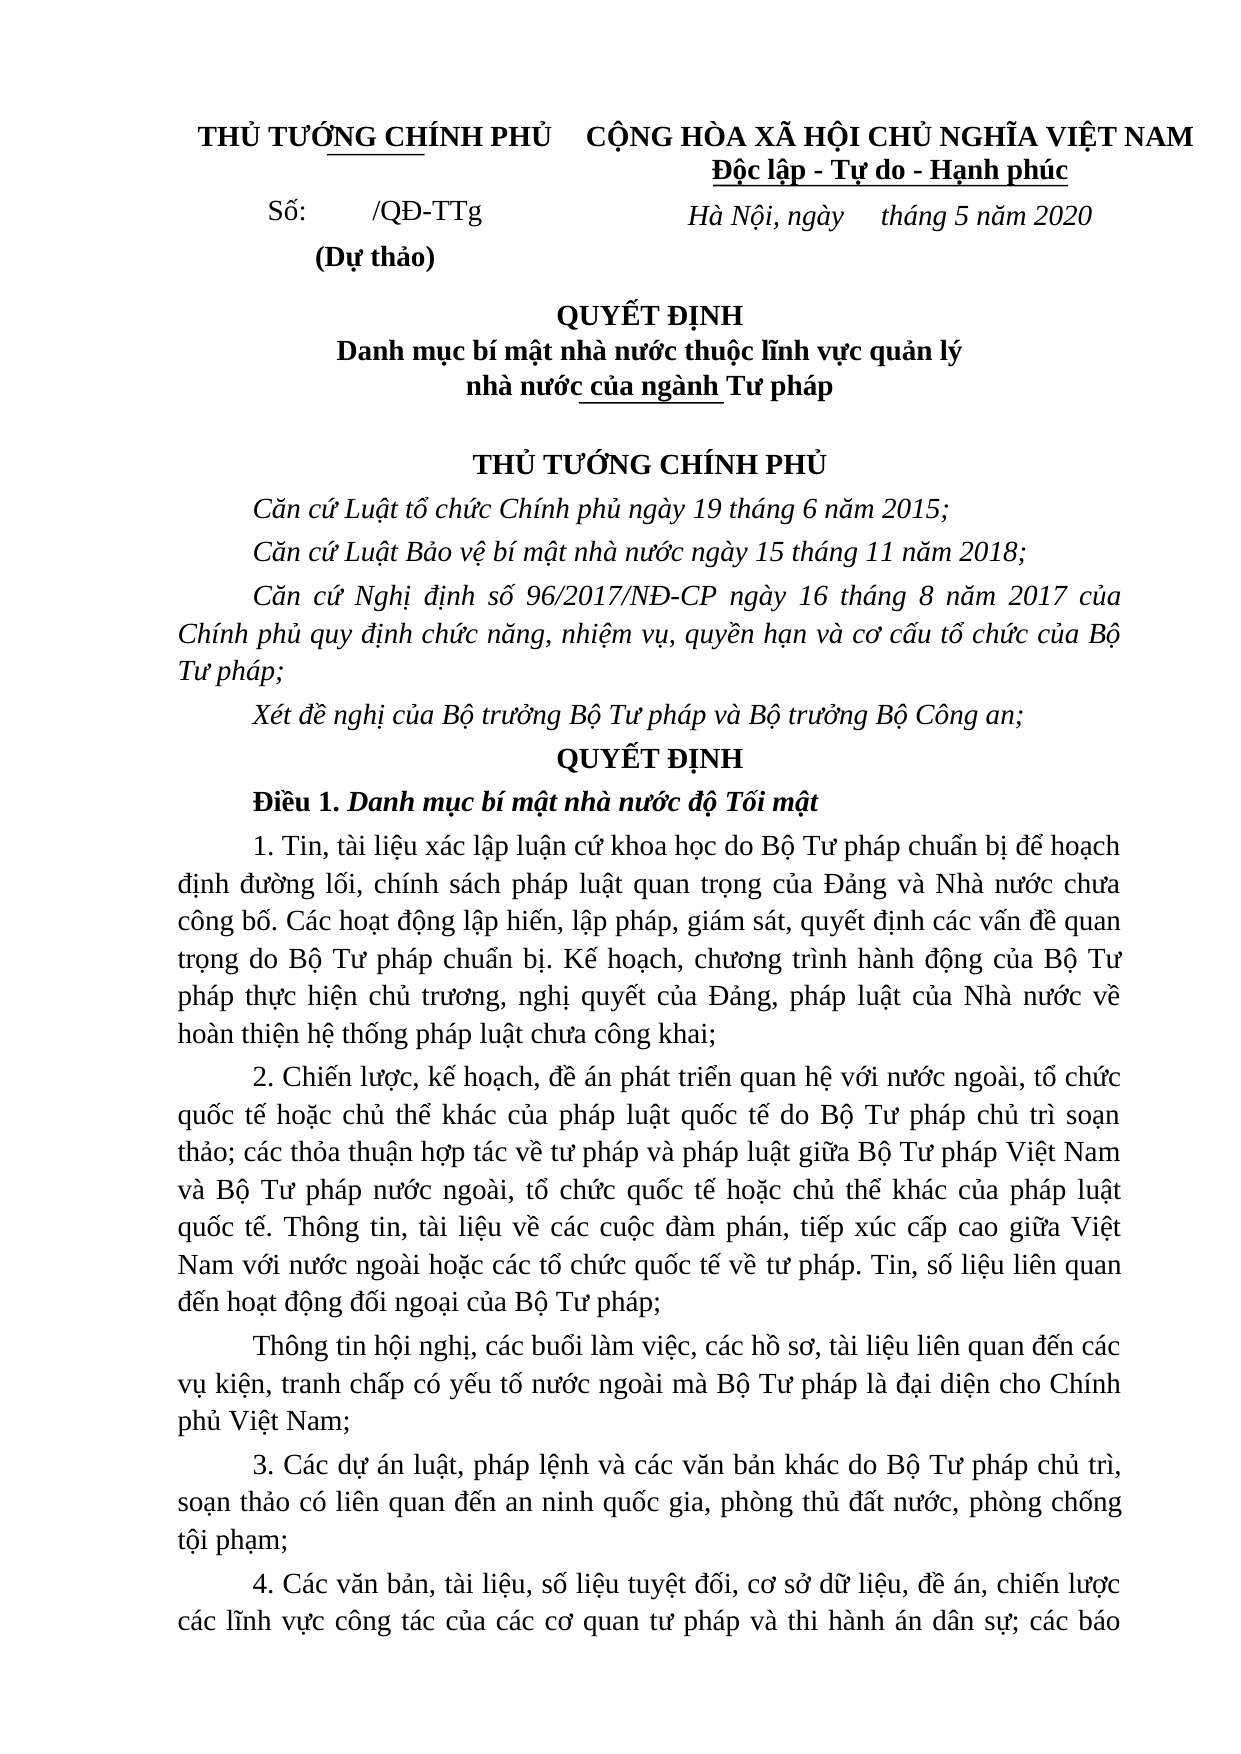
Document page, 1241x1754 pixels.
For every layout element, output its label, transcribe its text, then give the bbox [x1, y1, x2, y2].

text 1. Tin, tài liệu xác lập luận cứ khoa học do Bộ Tư pháp chuẩn bị để hoạch định đường lối, chính sách pháp luật quan trọng của Đảng và Nhà nước chưa công bố. Các hoạt động lập hiến, lập pháp, giám sát, quyết định các vấn đề quan trọng do Bộ Tư pháp chuẩn bị. Kế hoạch, chương trình hành động của Bộ Tư pháp thực hiện chủ trương, nghị quyết của Đảng, pháp luật của Nhà nước về hoàn thiện hệ thống pháp luật chưa công khai; [177, 826, 1122, 1051]
text Xét đề nghị của Bộ trưởng Bộ Tư pháp và Bộ trưởng Bộ Công an; [177, 694, 1122, 732]
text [177, 1563, 1122, 1638]
text Danh mục bí mật nhà nước thuộc lĩnh vực quản lý [177, 332, 1122, 367]
text Điều 1. Danh mục bí mật nhà nước độ Tối mật [177, 782, 1122, 819]
text QUYẾT ĐỊNH [177, 738, 1122, 776]
text nhà nước của ngành Tư pháp [177, 367, 1122, 403]
table_header THỦ TƯỚNG CHÍNH PHỦ Số: /QĐ-TTg (Dự thảo) [177, 106, 572, 298]
text Thông tin hội nghị, các buổi làm việc, các hồ sơ, tài liệu liên quan đến các vụ kiện, tranh chấp có yếu tố nước ngoài mà Bộ Tư pháp là đại diện cho Chính phủ Việt Nam; [177, 1326, 1122, 1438]
text Căn cứ Nghị định số 96/2017/NĐ-CP ngày 16 tháng 8 năm 2017 của Chính phủ quy định chức năng, nhiệm vụ, quyền hạn và cơ cấu tổ chức của Bộ Tư pháp; [177, 576, 1122, 688]
text QUYẾT ĐỊNH [177, 298, 1122, 332]
table_header CỘNG HÒA XÃ HỘI CHỦ NGHĨA VIỆT NAM Độc lập - Tự do - Hạnh phúc Hà Nội, ngày tháng 5 năm 2020 [573, 106, 1207, 298]
text THỦ TƯỚNG CHÍNH PHỦ [177, 444, 1122, 482]
text 3. Các dự án luật, pháp lệnh và các văn bản khác do Bộ Tư pháp chủ trì, soạn thảo có liên quan đến an ninh quốc gia, phòng thủ đất nước, phòng chống tội phạm; [177, 1444, 1122, 1557]
text 2. Chiến lược, kế hoạch, đề án phát triển quan hệ với nước ngoài, tổ chức quốc tế hoặc chủ thể khác của pháp luật quốc tế do Bộ Tư pháp chủ trì soạn thảo; các thỏa thuận hợp tác về tư pháp và pháp luật giữa Bộ Tư pháp Việt Nam và Bộ Tư pháp nước ngoài, tổ chức quốc tế hoặc chủ thể khác của pháp luật quốc tế. Thông tin, tài liệu về các cuộc đàm phán, tiếp xúc cấp cao giữa Việt Nam với nước ngoài hoặc các tổ chức quốc tế về tư pháp. Tin, số liệu liên quan đến hoạt động đối ngoại của Bộ Tư pháp; [177, 1057, 1122, 1319]
text Căn cứ Luật tổ chức Chính phủ ngày 19 tháng 6 năm 2015; [177, 488, 1122, 526]
text Căn cứ Luật Bảo vệ bí mật nhà nước ngày 15 tháng 11 năm 2018; [177, 532, 1122, 569]
